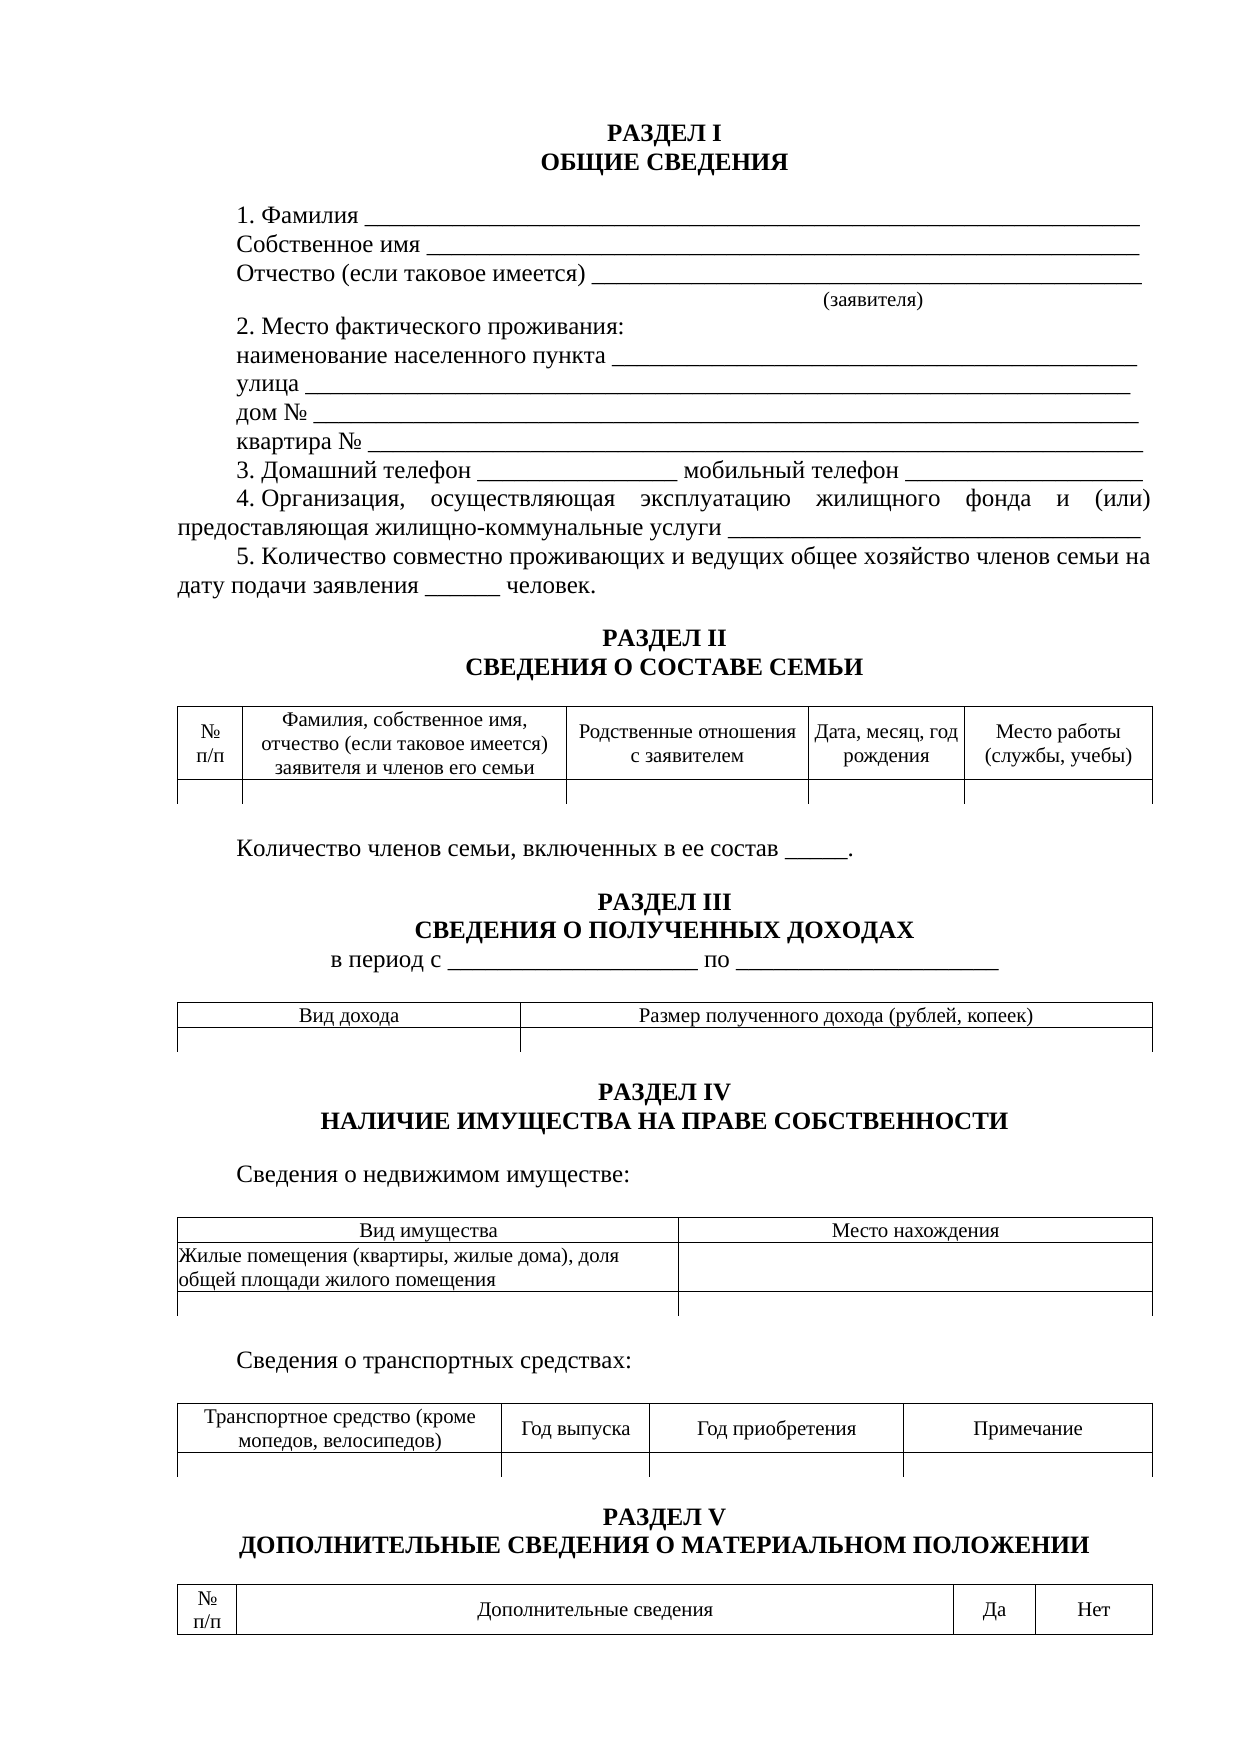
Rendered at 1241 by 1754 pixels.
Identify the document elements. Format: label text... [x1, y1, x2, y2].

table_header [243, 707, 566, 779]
text Количество членов семьи, включенных в ее состав _____. [177, 833, 1152, 862]
text РАЗДЕЛ IV НАЛИЧИЕ ИМУЩЕСТВА НА ПРАВЕ СОБСТВЕННОСТИ [177, 1077, 1152, 1134]
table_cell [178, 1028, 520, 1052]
text Сведения о недвижимом имуществе: [177, 1159, 1152, 1188]
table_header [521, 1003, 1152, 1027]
text наименование населенного пункта __________________________________________ [177, 340, 1152, 368]
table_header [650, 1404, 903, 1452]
text РАЗДЕЛ V ДОПОЛНИТЕЛЬНЫЕ СВЕДЕНИЯ О МАТЕРИАЛЬНОМ ПОЛОЖЕНИИ [177, 1502, 1152, 1559]
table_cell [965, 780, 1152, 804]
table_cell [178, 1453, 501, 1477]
text РАЗДЕЛ II СВЕДЕНИЯ О СОСТАВЕ СЕМЬИ [177, 623, 1152, 681]
text (заявителя) [594, 287, 1152, 311]
text Собственное имя _________________________________________________________ [177, 229, 1152, 258]
text улица __________________________________________________________________ [177, 368, 1152, 397]
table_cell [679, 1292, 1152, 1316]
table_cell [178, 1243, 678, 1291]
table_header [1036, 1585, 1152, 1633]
text дом № __________________________________________________________________ [177, 397, 1152, 426]
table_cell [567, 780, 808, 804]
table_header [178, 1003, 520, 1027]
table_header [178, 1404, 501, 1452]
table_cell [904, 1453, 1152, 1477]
text 5. Количество совместно проживающих и ведущих общее хозяйство членов семьи на дату подачи заявления ______ человек. [177, 541, 1152, 598]
text квартира № ______________________________________________________________ [177, 426, 1152, 455]
text 3. Домашний телефон ________________ мобильный телефон ___________________ [177, 455, 1152, 483]
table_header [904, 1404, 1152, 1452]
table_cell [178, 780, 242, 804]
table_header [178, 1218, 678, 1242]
text в период с ____________________ по _____________________ [177, 944, 1152, 973]
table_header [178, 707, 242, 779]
text 1. Фамилия ______________________________________________________________ [177, 201, 1152, 229]
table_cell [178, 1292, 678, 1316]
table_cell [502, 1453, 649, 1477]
text Отчество (если таковое имеется) ____________________________________________ [177, 258, 1152, 287]
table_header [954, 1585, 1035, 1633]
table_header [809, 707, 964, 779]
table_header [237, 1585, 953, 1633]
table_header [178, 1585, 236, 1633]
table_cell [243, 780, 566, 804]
text РАЗДЕЛ III СВЕДЕНИЯ О ПОЛУЧЕННЫХ ДОХОДАХ [177, 887, 1152, 944]
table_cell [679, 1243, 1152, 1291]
text 2. Место фактического проживания: [177, 311, 1152, 340]
text 4. Организация, осуществляющая эксплуатацию жилищного фонда и (или) предоставляющая жилищно-коммунальные услуги _________________________________ [177, 483, 1152, 541]
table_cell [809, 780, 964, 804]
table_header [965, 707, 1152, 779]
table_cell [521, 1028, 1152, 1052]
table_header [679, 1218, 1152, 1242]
text РАЗДЕЛ I ОБЩИЕ СВЕДЕНИЯ [177, 118, 1152, 176]
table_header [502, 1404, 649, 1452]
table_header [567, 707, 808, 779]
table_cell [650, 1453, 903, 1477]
text Сведения о транспортных средствах: [177, 1345, 1152, 1374]
